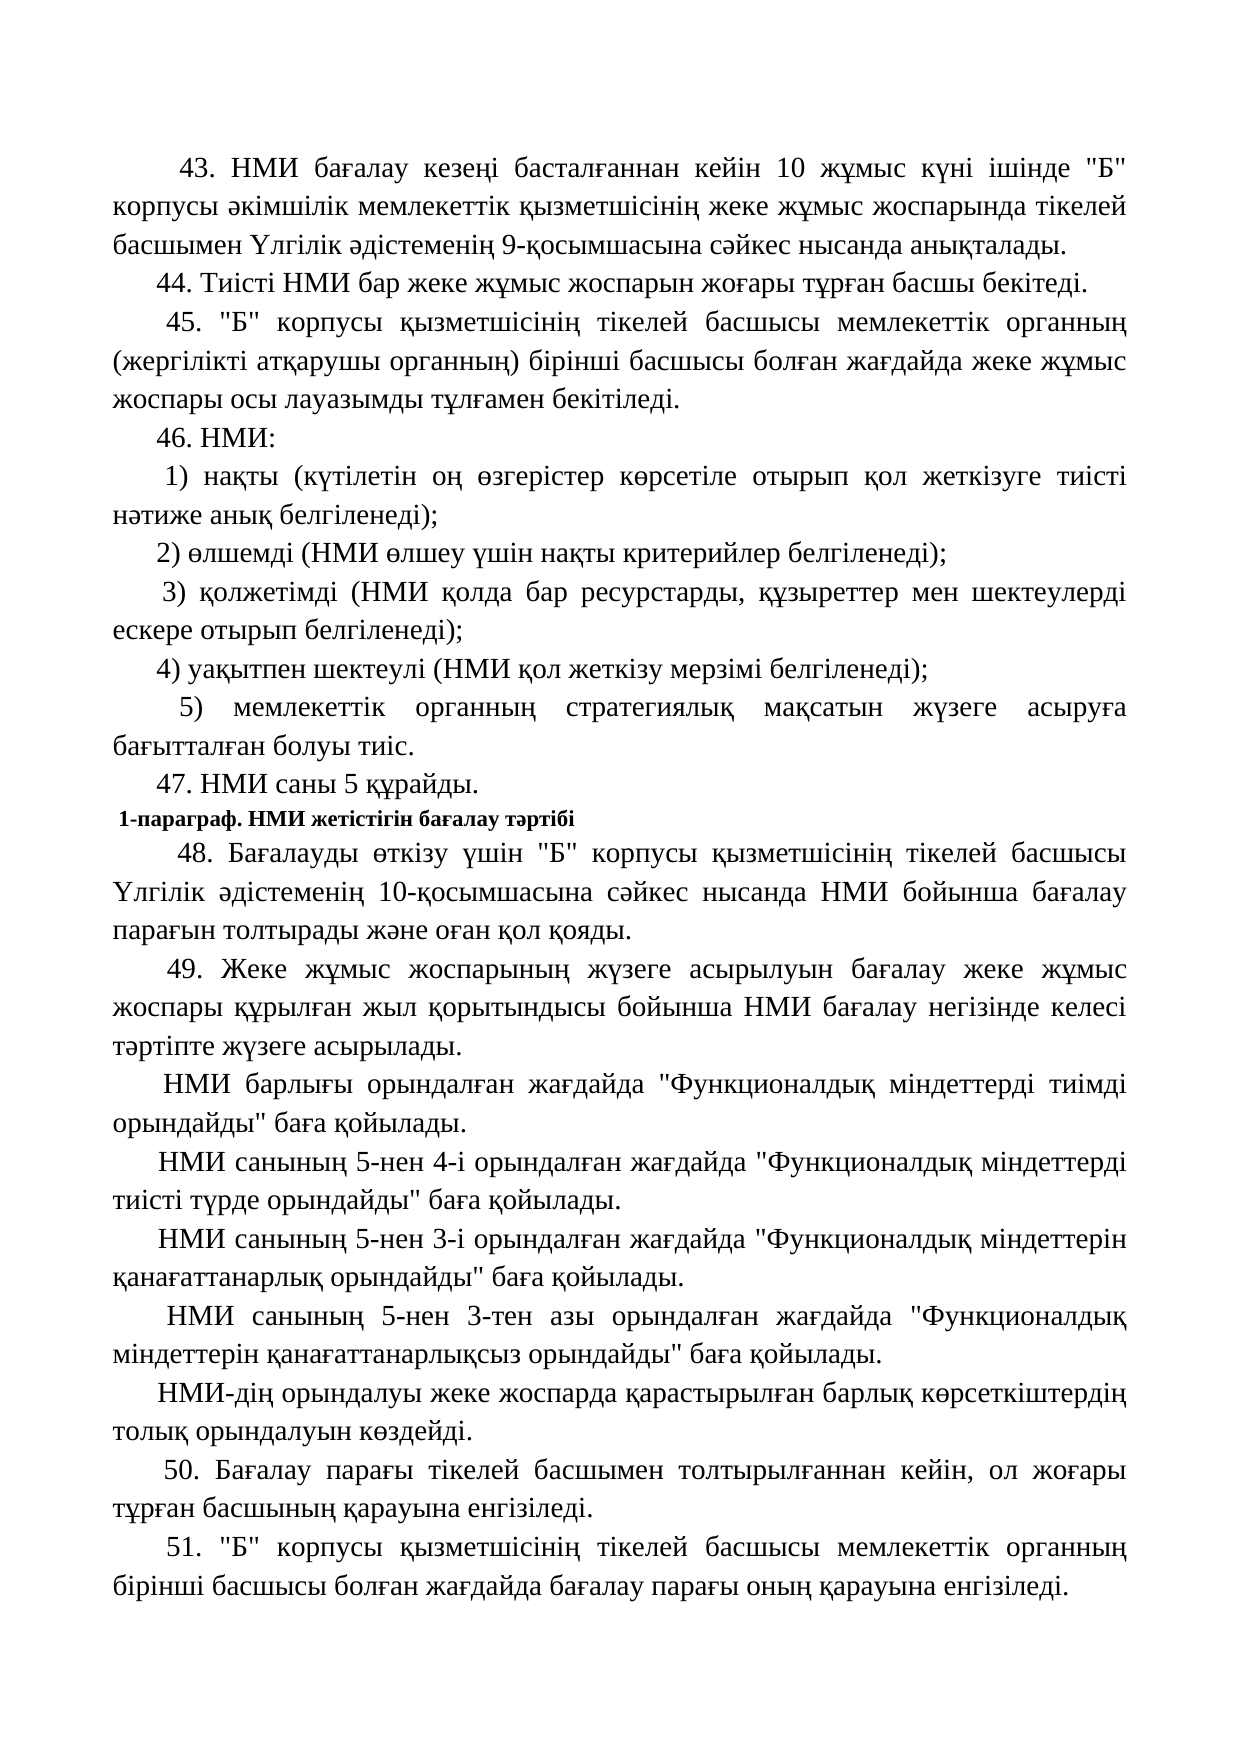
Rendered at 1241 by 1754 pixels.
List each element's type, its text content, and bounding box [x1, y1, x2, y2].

text 44. Тиісті НМИ бар жеке жұмыс жоспарын жоғары тұрған басшы бекітеді. [112, 266, 1128, 299]
text НМИ санының 5-нен 3-тен азы орындалған жағдайда "Функционалдық міндеттерін қанағаттанарлықсыз орындайды" баға қойылады. [112, 1298, 1128, 1370]
text 47. НМИ саны 5 құрайды. [112, 767, 1128, 800]
text НМИ санының 5-нен 3-і орындалған жағдайда "Функционалдық міндеттерін қанағаттанарлық орындайды" баға қойылады. [112, 1221, 1128, 1293]
text 2) өлшемді (НМИ өлшеу үшін нақты критерийлер белгіленеді); [112, 535, 1128, 569]
text НМИ-дің орындалуы жеке жоспарда қарастырылған барлық көрсеткіштердің толық орындалуын көздейді. [112, 1375, 1128, 1447]
text НМИ барлығы орындалған жағдайда "Функционалдық міндеттерді тиімді орындайды" баға қойылады. [112, 1067, 1128, 1139]
text 4) уақытпен шектеулі (НМИ қол жеткізу мерзімі белгіленеді); [112, 651, 1128, 684]
text 46. НМИ: [112, 420, 1128, 453]
text 49. Жеке жұмыс жоспарының жүзеге асырылуын бағалау жеке жұмыс жоспары құрылған жыл қорытындысы бойынша НМИ бағалау негізінде келесі тәртіпте жүзеге асырылады. [112, 951, 1128, 1062]
text 1) нақты (күтілетін оң өзгерістер көрсетіле отырып қол жеткізуге тиісті нәтиже анық белгіленеді); [112, 458, 1128, 530]
text 48. Бағалауды өткізу үшін "Б" корпусы қызметшісінің тікелей басшысы Үлгілік әдістеменің 10-қосымшасына сәйкес нысанда НМИ бойынша бағалау парағын толтырады және оған қол қояды. [112, 835, 1128, 946]
text 3) қолжетімді (НМИ қолда бар ресурстарды, құзыреттер мен шектеулерді ескере отырып белгіленеді); [112, 574, 1128, 646]
text 50. Бағалау парағы тікелей басшымен толтырылғаннан кейін, ол жоғары тұрған басшының қарауына енгізіледі. [112, 1452, 1128, 1524]
text 51. "Б" корпусы қызметшісінің тікелей басшысы мемлекеттік органның бірінші басшысы болған жағдайда бағалау парағы оның қарауына енгізіледі. [112, 1529, 1128, 1601]
text 5) мемлекеттік органның стратегиялық мақсатын жүзеге асыруға бағытталған болуы тиіс. [112, 689, 1128, 762]
text 1-параграф. НМИ жетістігін бағалау тәртібі [112, 805, 1128, 832]
text 45. "Б" корпусы қызметшісінің тікелей басшысы мемлекеттік органның (жергілікті атқарушы органның) бірінші басшысы болған жағдайда жеке жұмыс жоспары осы лауазымды тұлғамен бекітіледі. [112, 304, 1128, 415]
text НМИ санының 5-нен 4-і орындалған жағдайда "Функционалдық міндеттерді тиісті түрде орындайды" баға қойылады. [112, 1144, 1128, 1216]
text 43. НМИ бағалау кезеңі басталғаннан кейін 10 жұмыс күні ішінде "Б" корпусы әкімшілік мемлекеттік қызметшісінің жеке жұмыс жоспарында тікелей басшымен Үлгілік әдістеменің 9-қосымшасына сәйкес нысанда анықталады. [112, 150, 1128, 261]
